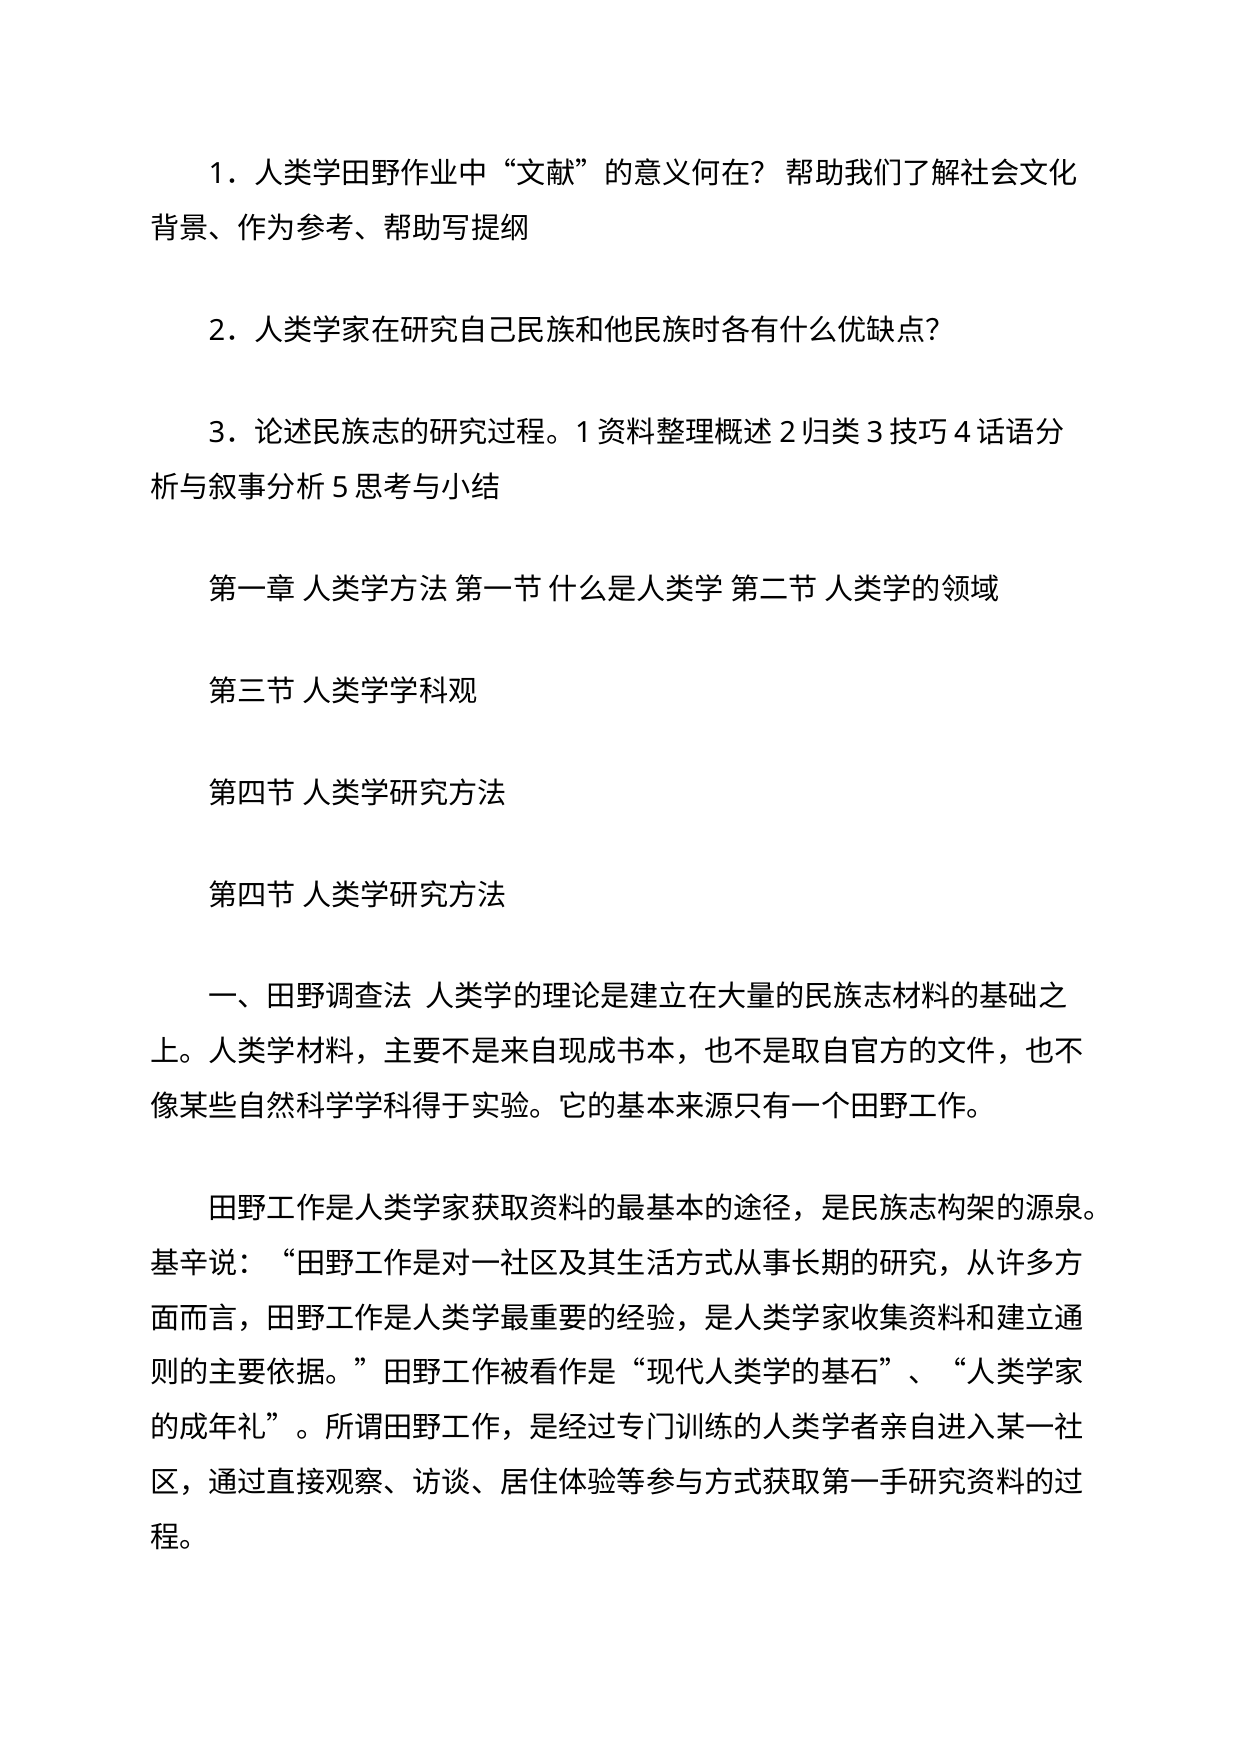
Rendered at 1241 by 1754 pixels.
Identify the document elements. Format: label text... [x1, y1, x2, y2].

text 一、田野调查法 人类学的理论是建立在大量的民族志材料的基础之上。人类学材料，主要不是来自现成书本，也不是取自官方的文件，也不像某些自然科学学科得于实验。它的基本来源只有一个田野工作。 [150, 973, 1090, 1125]
text 第三节 人类学学科观 [150, 667, 1090, 710]
text 第四节 人类学研究方法 [150, 871, 1090, 913]
text 第一章 人类学方法 第一节 什么是人类学 第二节 人类学的领域 [150, 566, 1090, 608]
text 第四节 人类学研究方法 [150, 769, 1090, 812]
text 1．人类学田野作业中“文献”的意义何在？ 帮助我们了解社会文化背景、作为参考、帮助写提纲 [150, 150, 1090, 247]
text 田野工作是人类学家获取资料的最基本的途径，是民族志构架的源泉。基辛说：“田野工作是对一社区及其生活方式从事长期的研究，从许多方面而言，田野工作是人类学最重要的经验，是人类学家收集资料和建立通则的主要依据。”田野工作被看作是“现代人类学的基石”、“人类学家的成年礼”。所谓田野工作，是经过专门训练的人类学者亲自进入某一社区，通过直接观察、访谈、居住体验等参与方式获取第一手研究资料的过程。 [150, 1184, 1090, 1556]
text 3．论述民族志的研究过程。1资料整理概述 2归类 3技巧 4话语分析与叙事分析 5思考与小结 [150, 409, 1090, 506]
text 2．人类学家在研究自己民族和他民族时各有什么优缺点？ [150, 307, 1090, 349]
